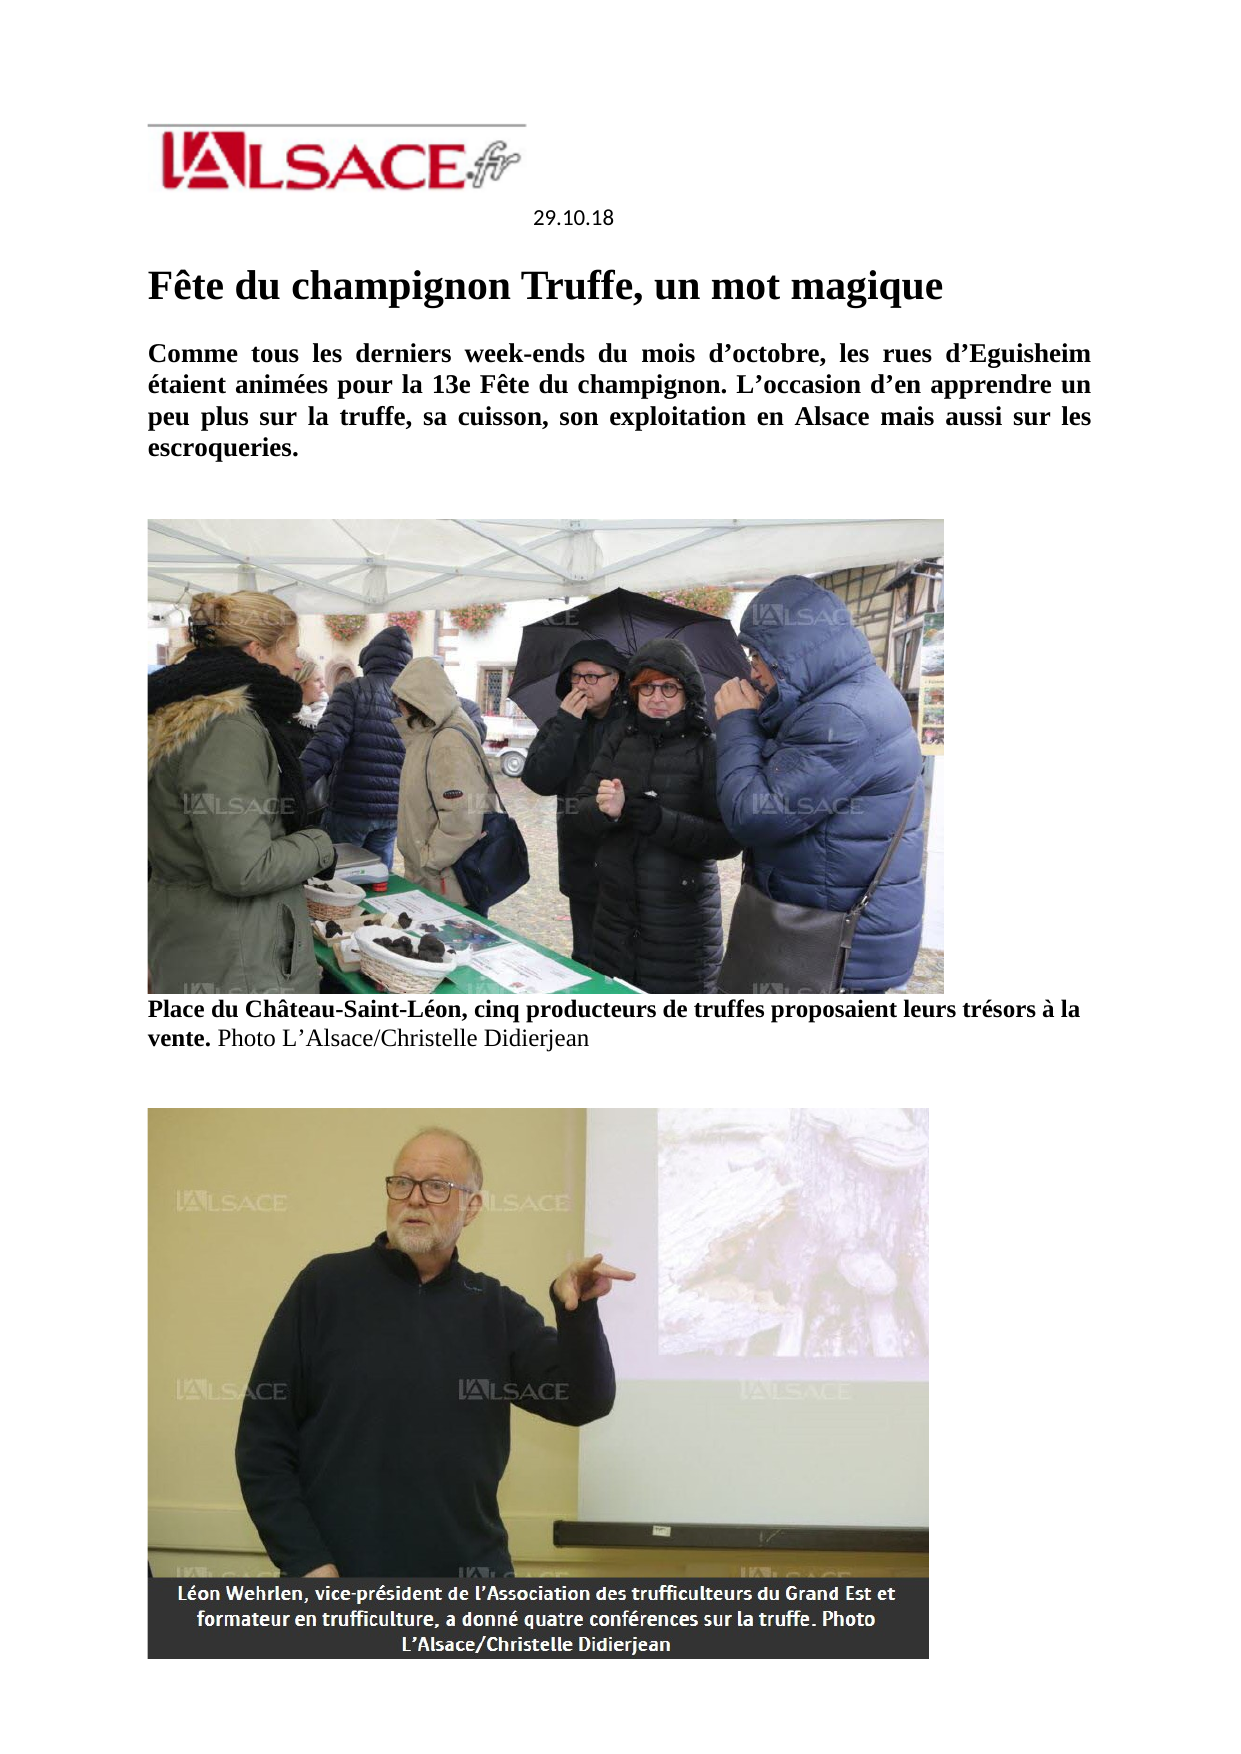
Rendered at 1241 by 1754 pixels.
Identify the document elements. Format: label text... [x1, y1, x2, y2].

text Place du Château-Saint-Léon, cinq producteurs de truffes proposaient leurs trésors à la vente. Photo L’Alsace/Christelle Didierjean [148, 994, 1092, 1051]
text Comme tous les derniers week-ends du mois d’octobre, les rues d’Eguisheim étaient animées pour la 13e Fête du champignon. L’occasion d’en apprendre un peu plus sur la truffe, sa cuisson, son exploitation en Alsace mais aussi sur les escroqueries. [148, 337, 1092, 462]
picture [147, 519, 944, 994]
text Fête du champignon Truffe, un mot magique [148, 260, 1092, 308]
text 29.10.18 [148, 124, 1092, 231]
picture [147, 1108, 929, 1659]
